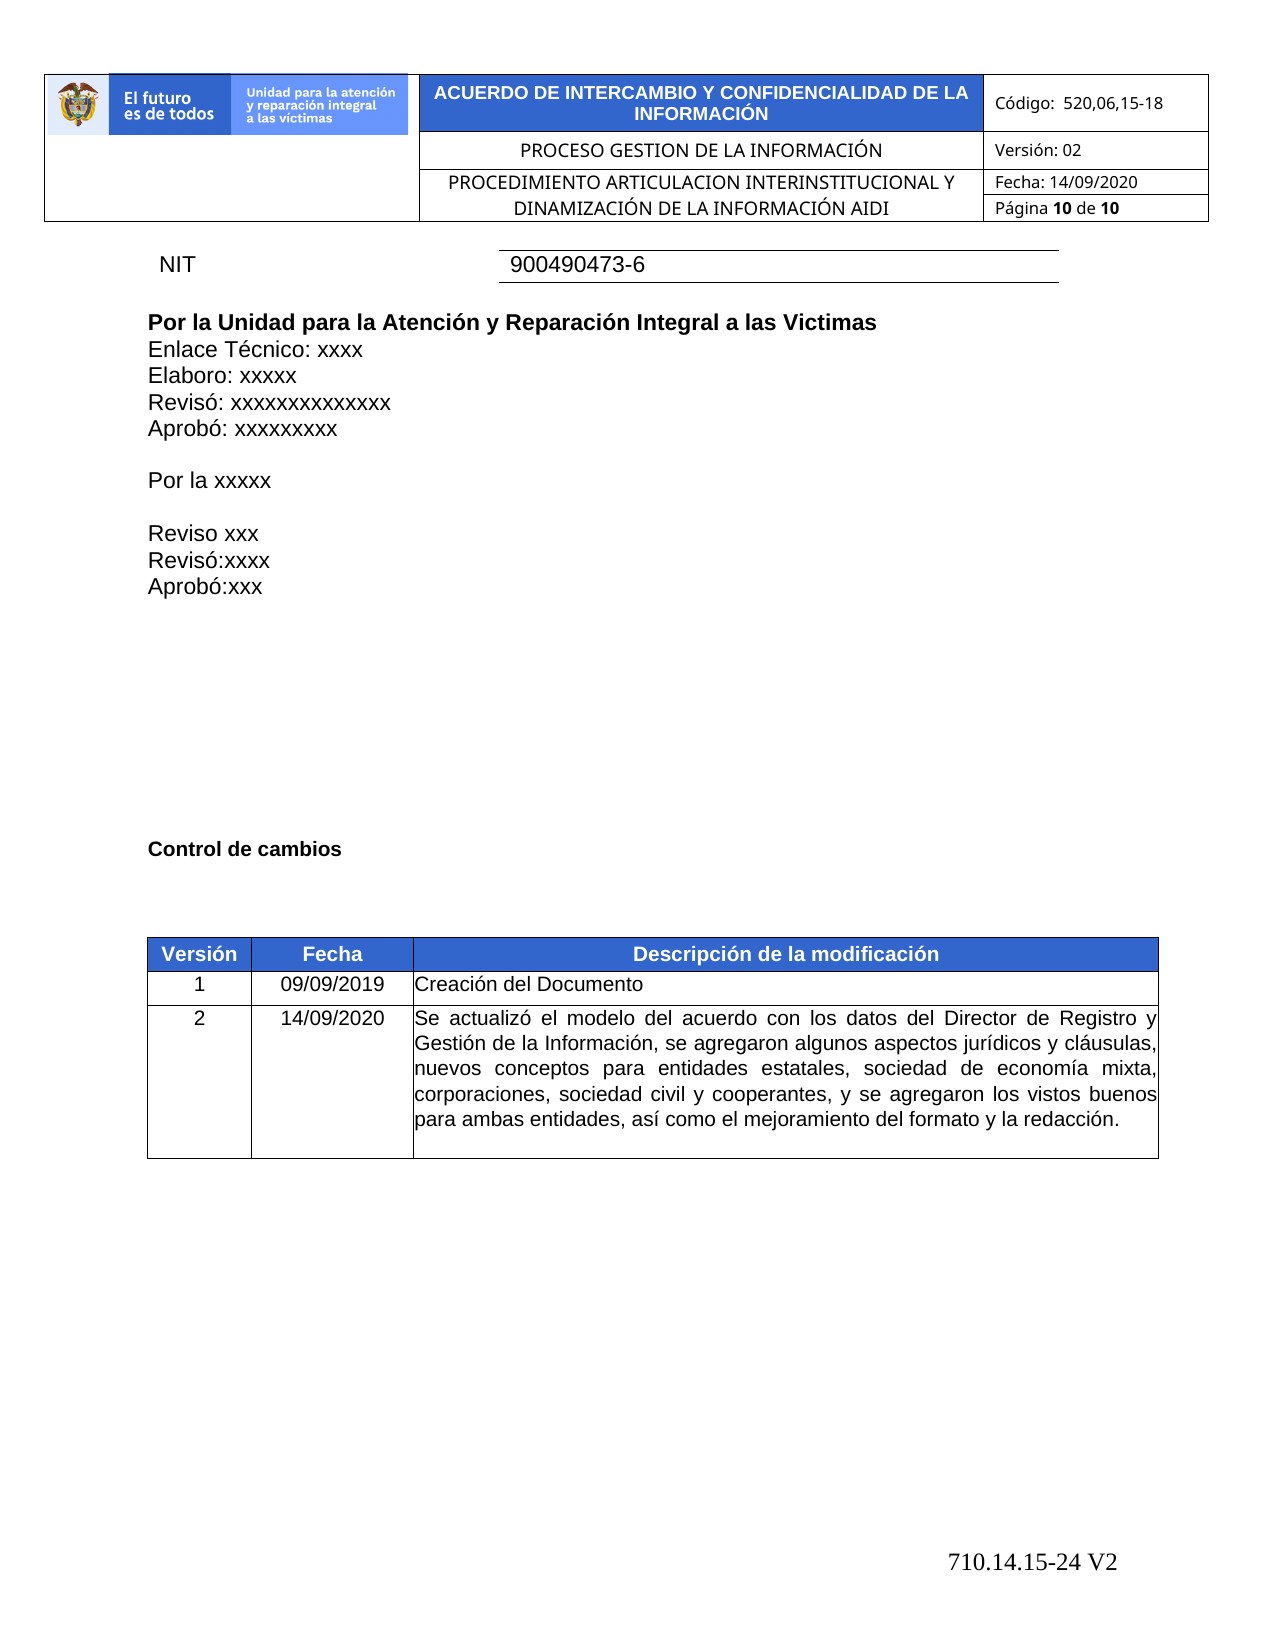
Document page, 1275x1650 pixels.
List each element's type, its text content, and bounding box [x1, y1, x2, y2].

text Elaboro: xxxxx [148, 362, 1127, 388]
table_cell 09/09/2019 [252, 972, 413, 1004]
text Enlace Técnico: xxxx [148, 336, 1127, 362]
text Revisó: xxxxxxxxxxxxxx [148, 388, 1127, 415]
text Control de cambios [148, 836, 1127, 860]
text Reviso xxx [148, 520, 1127, 547]
table_header Fecha [252, 938, 413, 971]
table_cell Se actualizó el modelo del acuerdo con los datos del Director de Registro y Gestión de la Información, se agregaron algunos aspectos jurídicos y cláusulas, nuevos conceptos para entidades estatales, sociedad de economía mixta, corporaciones, sociedad civil y cooperantes, y se agregaron los vistos buenos para ambas entidades, así como el mejoramiento del formato y la redacción. [414, 1006, 1158, 1157]
text Revisó:xxxx [148, 547, 1127, 573]
text Aprobó:xxx [148, 573, 1127, 599]
table_cell Creación del Documento [414, 972, 1158, 1004]
picture [47, 75, 409, 135]
table_header Versión [148, 938, 251, 971]
table_cell 2 [148, 1006, 251, 1157]
table_cell NIT [148, 250, 499, 282]
table_cell 14/09/2020 [252, 1006, 413, 1157]
text Por la xxxxx [148, 467, 1127, 494]
table_cell 900490473-6 [499, 251, 1059, 282]
text Por la Unidad para la Atención y Reparación Integral a las Victimas [148, 309, 1127, 336]
table_header Descripción de la modificación [414, 938, 1158, 971]
text Aprobó: xxxxxxxxx [148, 415, 1127, 441]
table_cell 1 [148, 972, 251, 1004]
